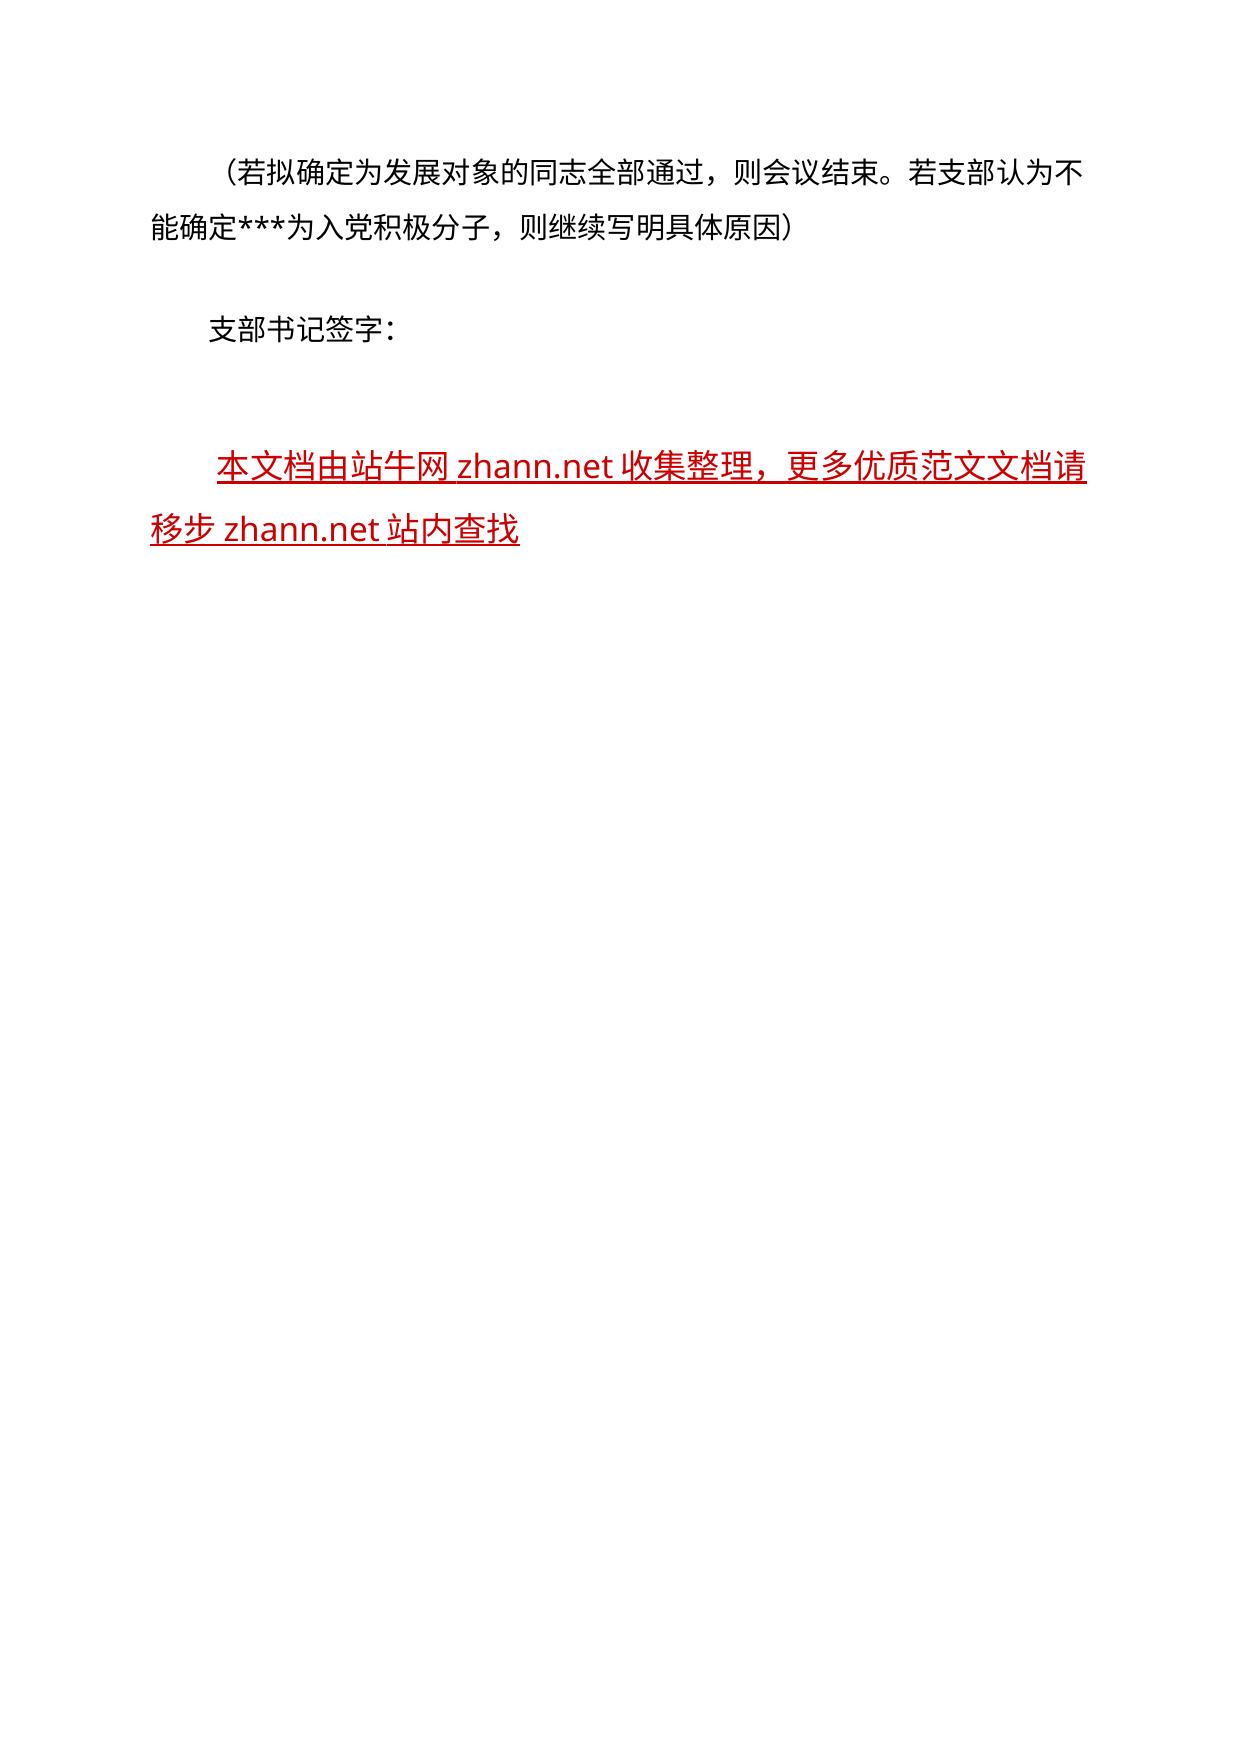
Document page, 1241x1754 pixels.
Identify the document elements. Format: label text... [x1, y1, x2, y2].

text 本文档由站牛网zhann.net收集整理，更多优质范文文档请移步zhann.net站内查找 [150, 440, 1090, 551]
text （若拟确定为发展对象的同志全部通过，则会议结束。若支部认为不能确定***为入党积极分子，则继续写明具体原因） [150, 150, 1090, 247]
text 支部书记签字： [150, 307, 1090, 349]
